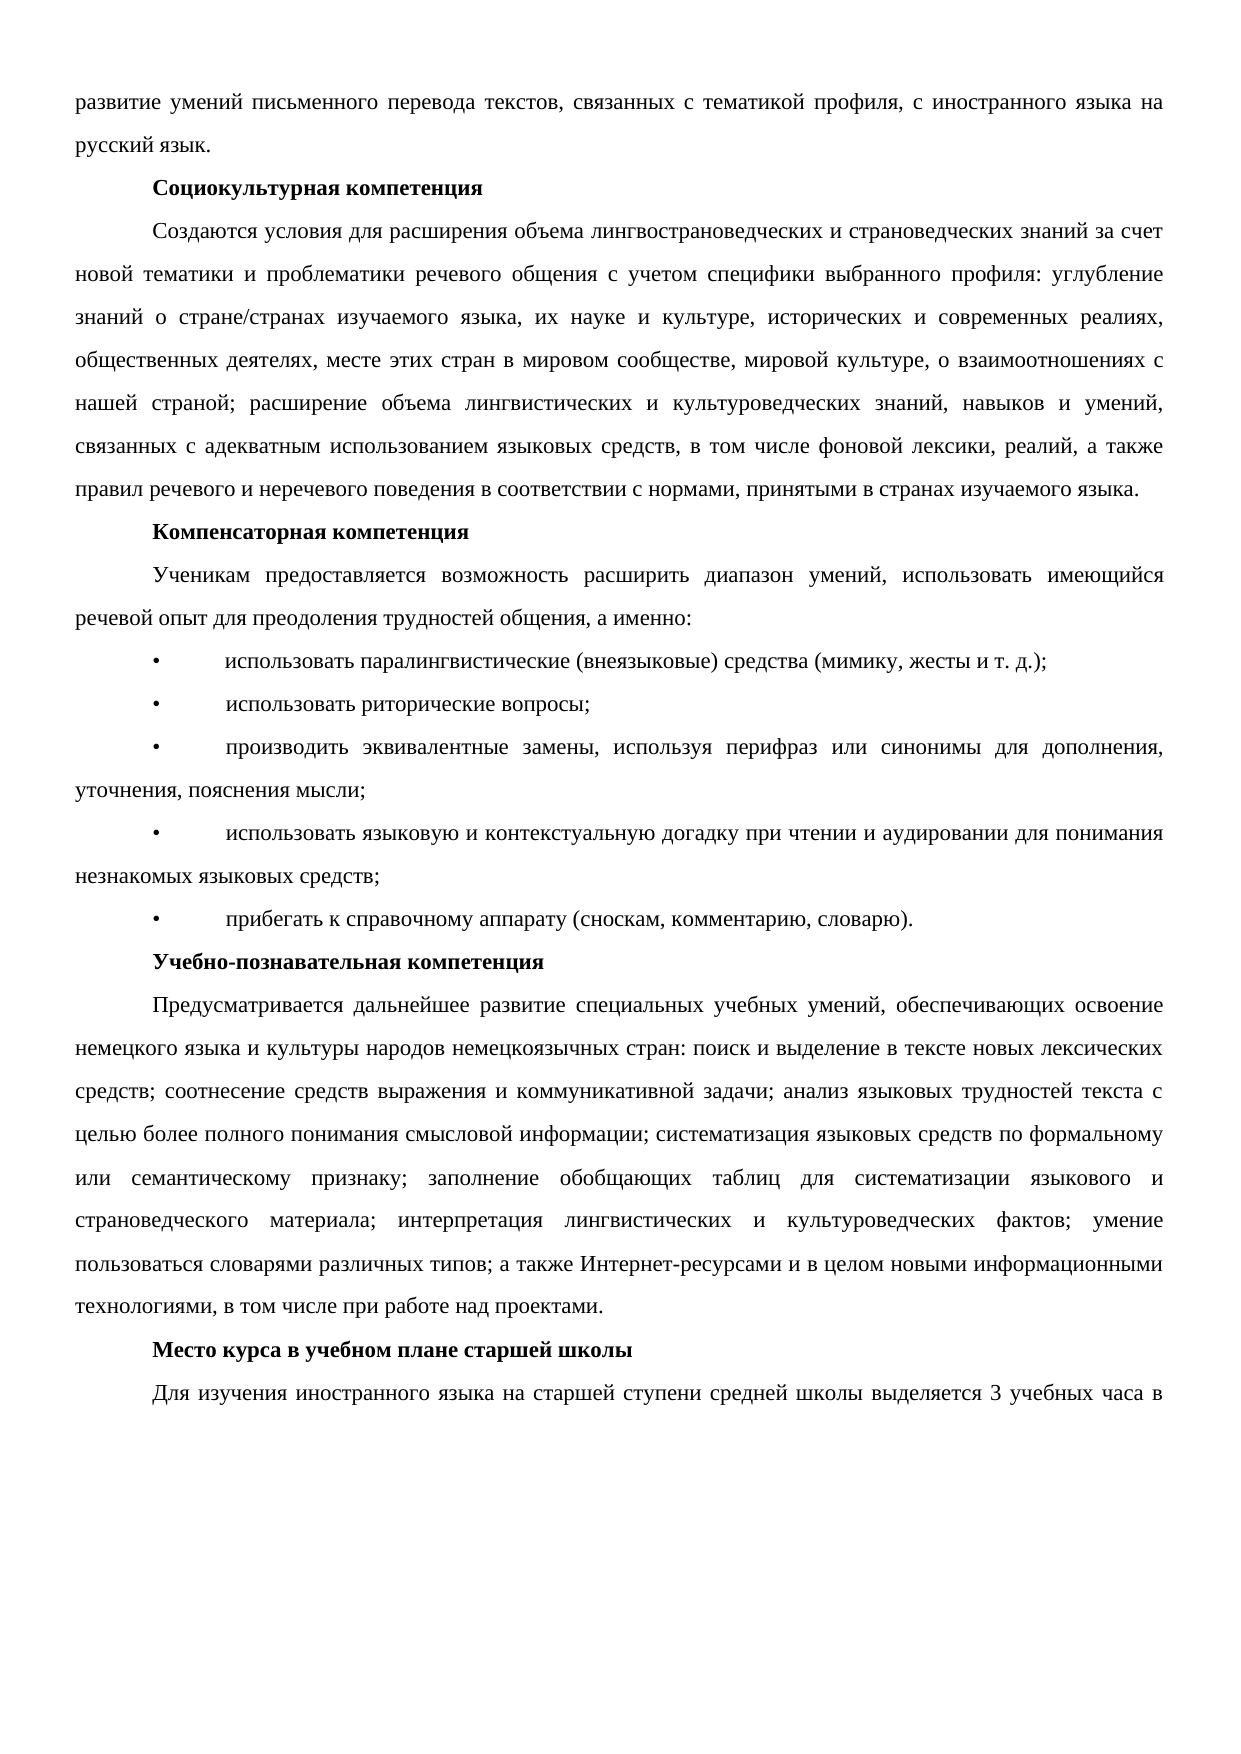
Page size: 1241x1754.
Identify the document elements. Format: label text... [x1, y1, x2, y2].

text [75, 1366, 1165, 1409]
text Социокультурная компетенция [75, 161, 1165, 204]
text Предусматривается дальнейшее развитие специальных учебных умений, обеспечивающих освоение немецкого языка и культуры народов немецкоязычных стран: поиск и выделение в тексте новых лексических средств; соотнесение средств выражения и коммуникативной задачи; анализ языковых трудностей текста с целью более полного понимания смысловой информации; систематизация языковых средств по формальному или семантическому признаку; заполнение обобщающих таблиц для систематизации языкового и страноведческого материала; интерпретация лингвистических и культуроведческих фактов; умение пользоваться словарями различных типов; а также Интернет-ресурсами и в целом новыми информационными технологиями, в том числе при работе над проектами. [75, 978, 1165, 1323]
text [75, 75, 1165, 161]
list производить эквивалентные замены, используя перифраз или синонимы для дополнения, уточнения, пояснения мысли; [75, 720, 1165, 806]
list использовать языковую и контекстуальную догадку при чтении и аудировании для понимания незнакомых языковых средств; [75, 806, 1165, 892]
list использовать риторические вопросы; [75, 677, 1165, 720]
text Место курса в учебном плане старшей школы [75, 1323, 1165, 1366]
text Компенсаторная компетенция [75, 505, 1165, 548]
text Создаются условия для расширения объема лингвострановедческих и страноведческих знаний за счет новой тематики и проблематики речевого общения с учетом специфики выбранного профиля: углубление знаний о стране/странах изучаемого языка, их науке и культуре, исторических и современных реалиях, общественных деятелях, месте этих стран в мировом сообществе, мировой культуре, о взаимоотношениях с нашей страной; расширение объема лингвистических и культуроведческих знаний, навыков и умений, связанных с адекватным использованием языковых средств, в том числе фоновой лексики, реалий, а также правил речевого и неречевого поведения в соответствии с нормами, принятыми в странах изучаемого языка. [75, 204, 1165, 505]
list использовать паралингвистические (внеязыковые) средства (мимику, жесты и т. д.); [75, 634, 1165, 677]
text Ученикам предоставляется возможность расширить диапазон умений, использовать имеющийся речевой опыт для преодоления трудностей общения, а именно: [75, 548, 1165, 634]
list прибегать к справочному аппарату (сноскам, комментарию, словарю). [75, 892, 1165, 935]
text Учебно-познавательная компетенция [75, 935, 1165, 978]
